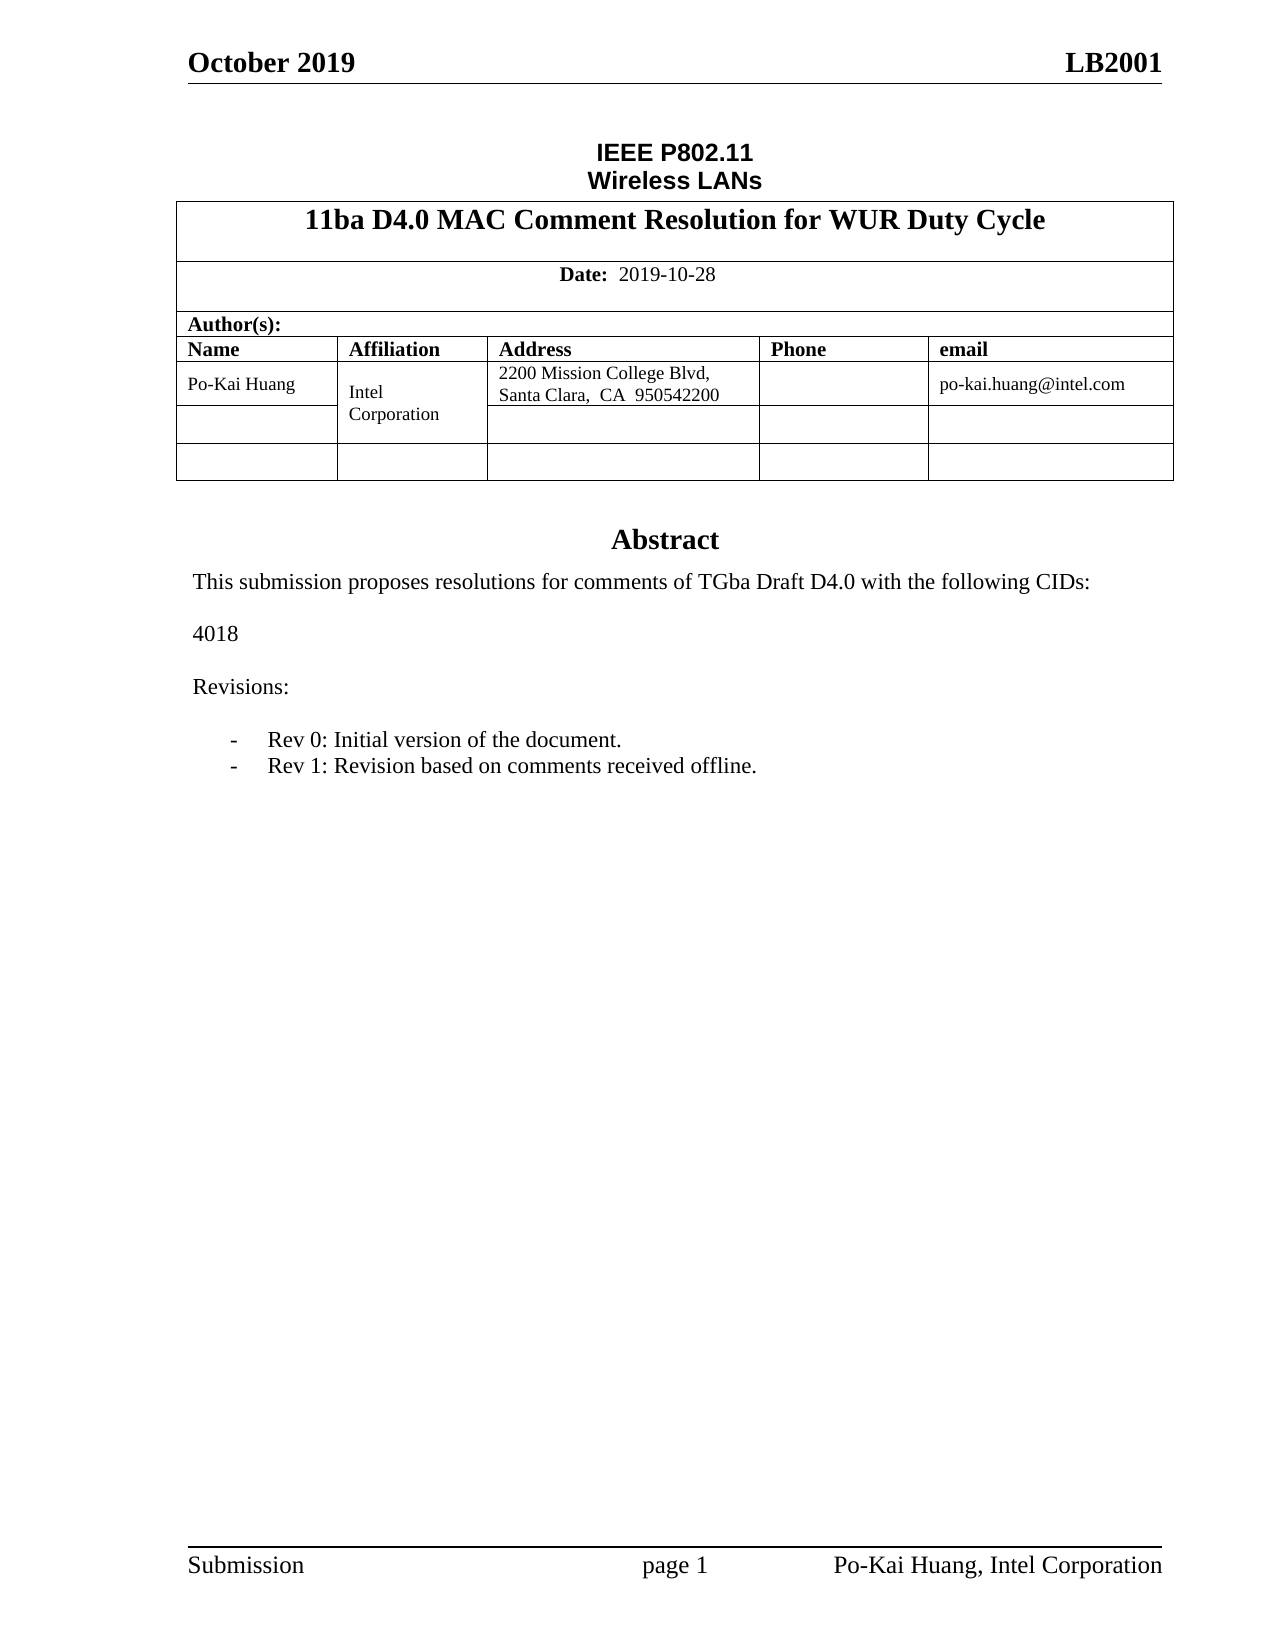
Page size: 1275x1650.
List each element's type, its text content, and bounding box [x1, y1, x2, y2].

table_cell [177, 406, 337, 443]
table_cell [929, 406, 1173, 443]
table_cell [760, 406, 928, 443]
table_cell [760, 362, 928, 405]
table_cell [177, 444, 337, 480]
table_cell Po-Kai Huang [177, 362, 337, 405]
table_cell email [929, 337, 1173, 361]
table_cell Phone [760, 337, 928, 361]
table_cell Affiliation [338, 337, 487, 361]
table_cell [488, 406, 759, 443]
table_cell Address [488, 337, 759, 361]
table_cell [338, 444, 487, 480]
table_cell [929, 444, 1173, 480]
table_cell Name [177, 337, 337, 361]
table_cell Date: 2019-10-28 [177, 262, 1173, 311]
table_cell 2200 Mission College Blvd, Santa Clara, CA 950542200 [488, 362, 759, 405]
subtitle IEEE P802.11 Wireless LANs [187, 137, 1162, 195]
table_cell Intel Corporation [338, 362, 487, 443]
table_header 11ba D4.0 MAC Comment Resolution for WUR Duty Cycle [177, 202, 1173, 261]
table_cell [760, 444, 928, 480]
table_cell Author(s): [177, 312, 1173, 336]
table_cell [488, 444, 759, 480]
table_cell po-kai.huang@intel.com [929, 362, 1173, 405]
